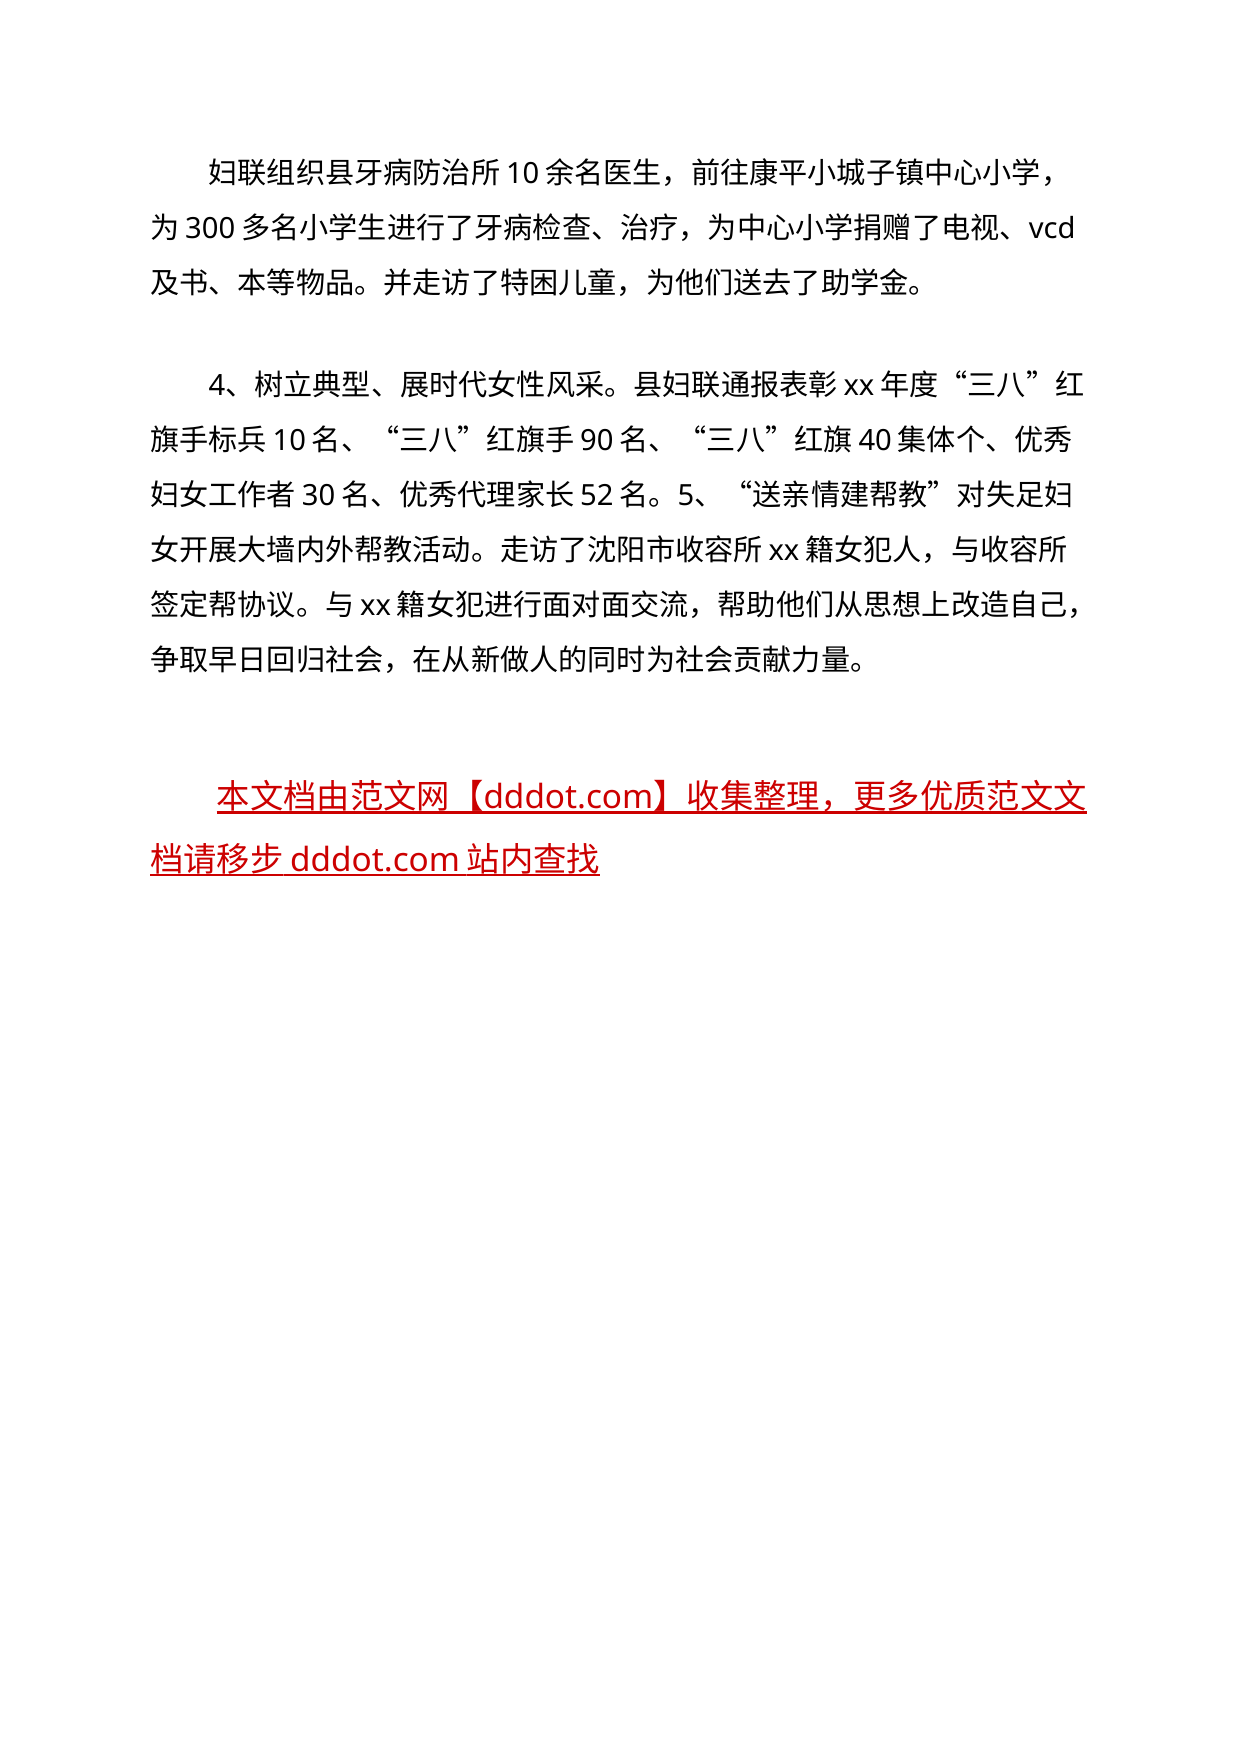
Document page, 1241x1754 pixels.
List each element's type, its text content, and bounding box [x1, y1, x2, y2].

text 本文档由范文网【dddot.com】收集整理，更多优质范文文档请移步dddot.com站内查找 [150, 770, 1090, 881]
text 妇联组织县牙病防治所10余名医生，前往康平小城子镇中心小学，为300多名小学生进行了牙病检查、治疗，为中心小学捐赠了电视、vcd及书、本等物品。并走访了特困儿童，为他们送去了助学金。 [150, 150, 1090, 302]
text 4、树立典型、展时代女性风采。县妇联通报表彰xx年度“三八”红旗手标兵10名、“三八”红旗手90名、“三八”红旗40集体个、优秀妇女工作者30名、优秀代理家长52名。5、“送亲情建帮教”对失足妇女开展大墙内外帮教活动。走访了沈阳市收容所xx籍女犯人，与收容所签定帮协议。与xx籍女犯进行面对面交流，帮助他们从思想上改造自己，争取早日回归社会，在从新做人的同时为社会贡献力量。 [150, 362, 1090, 679]
